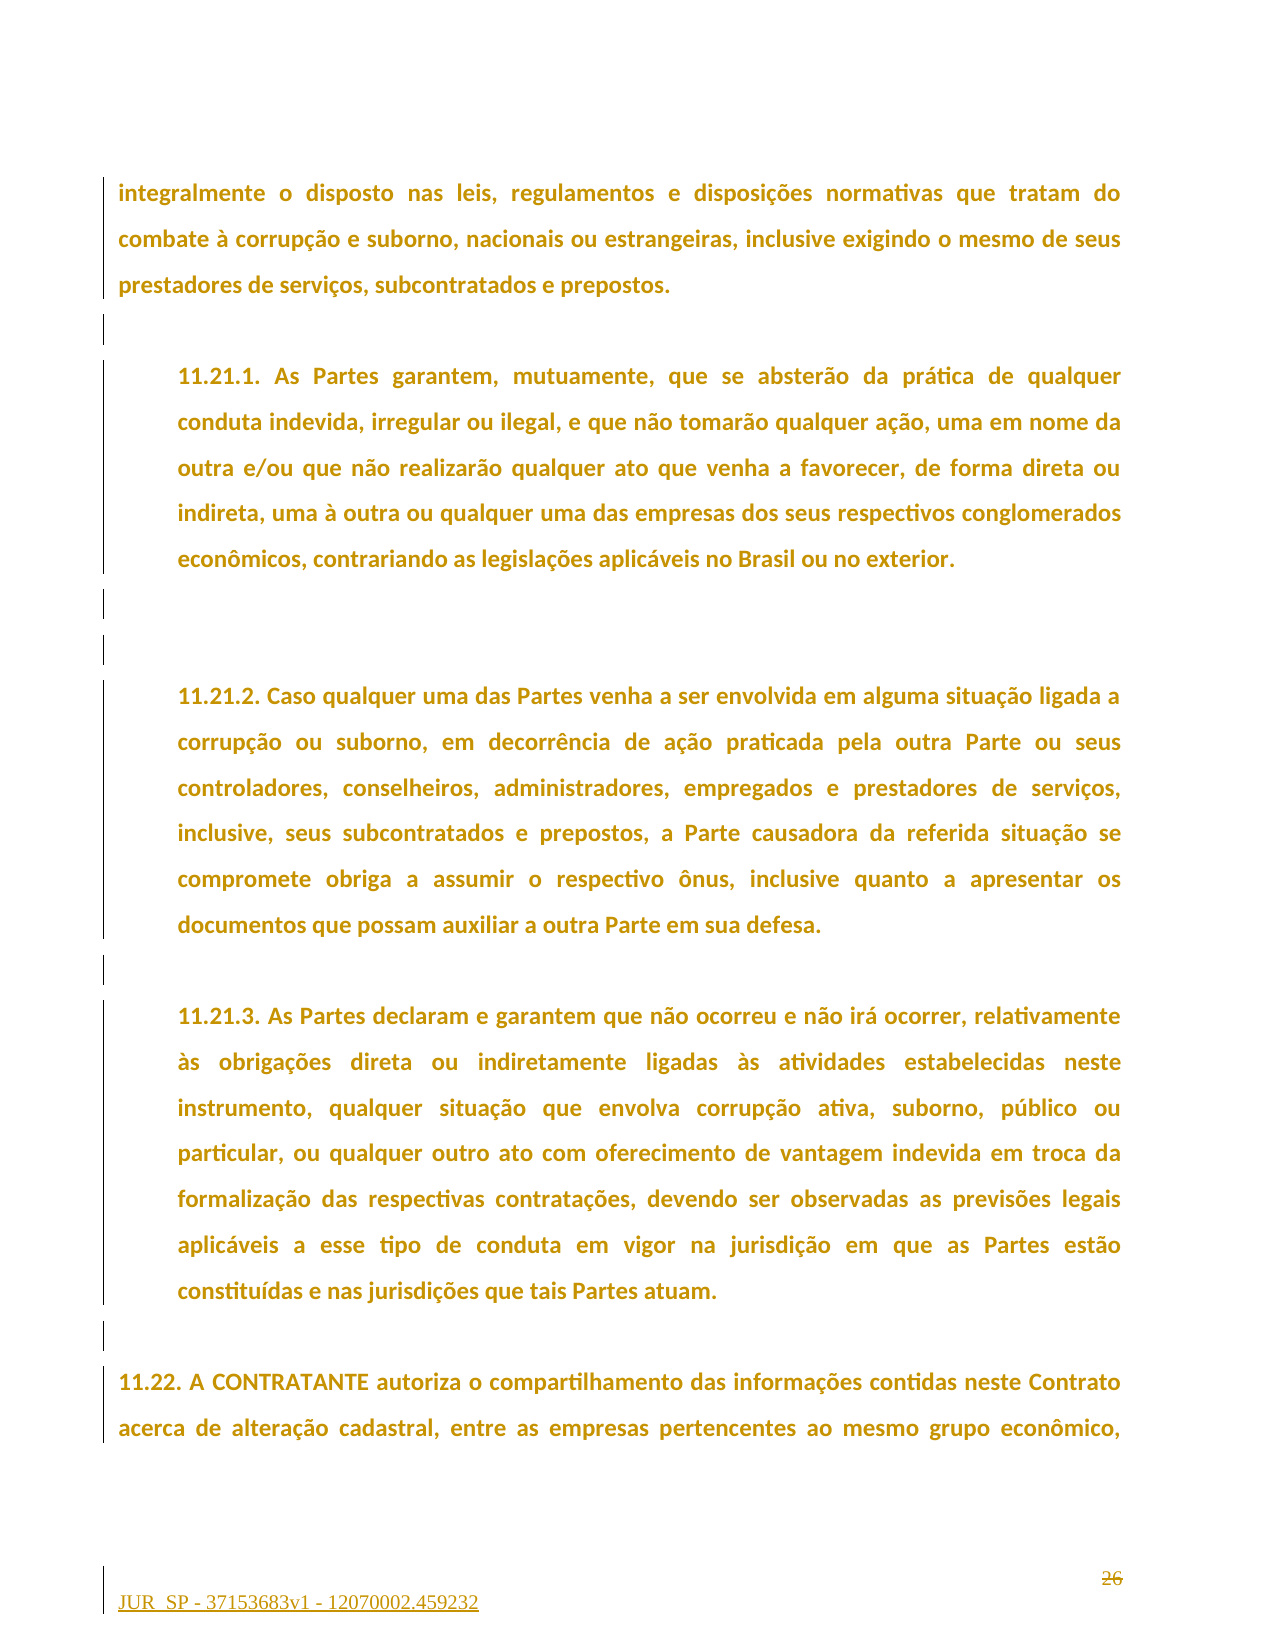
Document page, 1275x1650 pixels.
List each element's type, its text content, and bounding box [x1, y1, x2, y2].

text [118, 1366, 1122, 1442]
text 11.21.1. As Partes garantem, mutuamente, que se absterão da prática de qualquer conduta indevida, irregular ou ilegal, e que não tomarão qualquer ação, uma em nome da outra e/ou que não realizarão qualquer ato que venha a favorecer, de forma direta ou indireta, uma à outra ou qualquer uma das empresas dos seus respectivos conglomerados econômicos, contrariando as legislações aplicáveis no Brasil ou no exterior. [177, 360, 1122, 574]
text 11.21.3. As Partes declaram e garantem que não ocorreu e não irá ocorrer, relativamente às obrigações direta ou indiretamente ligadas às atividades estabelecidas neste instrumento, qualquer situação que envolva corrupção ativa, suborno, público ou particular, ou qualquer outro ato com oferecimento de vantagem indevida em troca da formalização das respectivas contratações, devendo ser observadas as previsões legais aplicáveis a esse tipo de conduta em vigor na jurisdição em que as Partes estão constituídas e nas jurisdições que tais Partes atuam. [177, 1000, 1122, 1305]
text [118, 177, 1122, 299]
text 11.21.2. Caso qualquer uma das Partes venha a ser envolvida em alguma situação ligada a corrupção ou suborno, em decorrência de ação praticada pela outra Parte ou seus controladores, conselheiros, administradores, empregados e prestadores de serviços, inclusive, seus subcontratados e prepostos, a Parte causadora da referida situação se compromete obriga a assumir o respectivo ônus, inclusive quanto a apresentar os documentos que possam auxiliar a outra Parte em sua defesa. [177, 680, 1122, 939]
